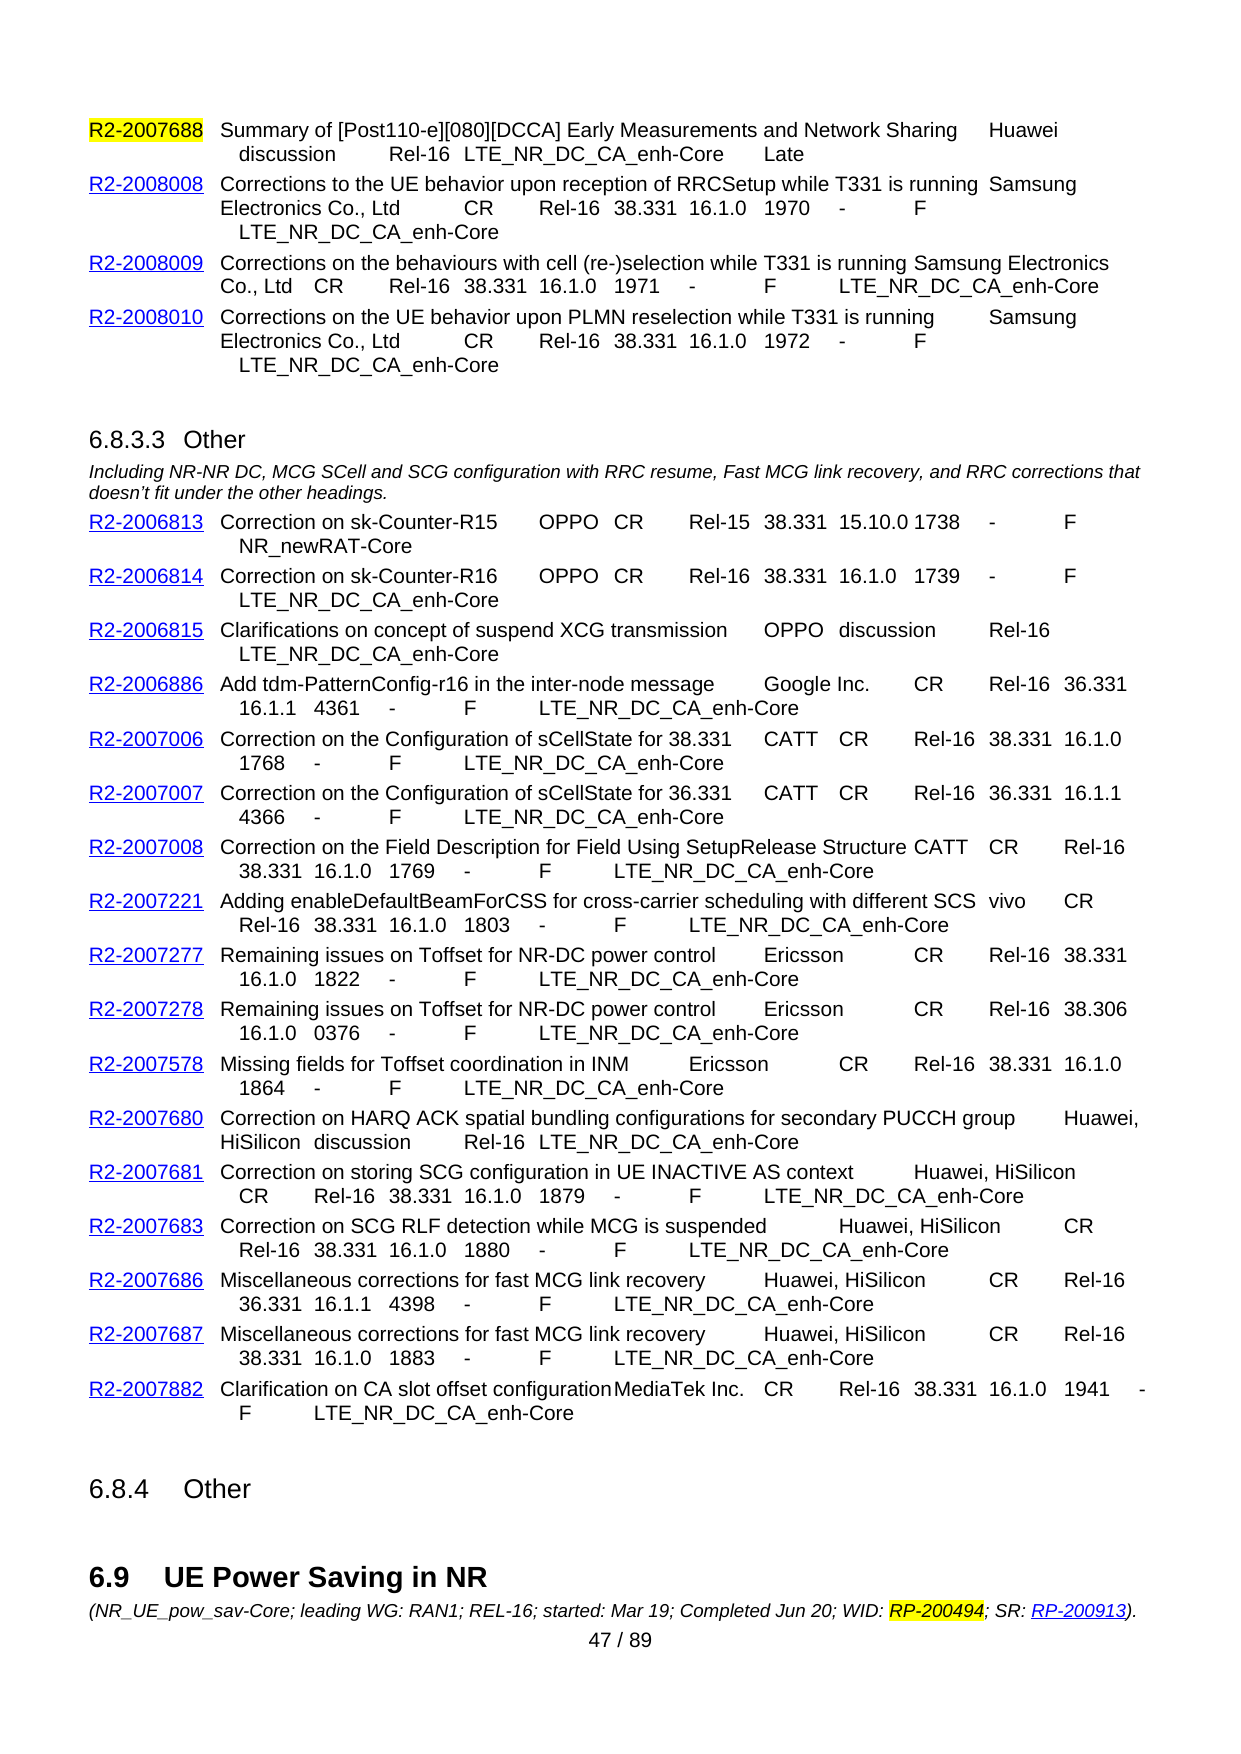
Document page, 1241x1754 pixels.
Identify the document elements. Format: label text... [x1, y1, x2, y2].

title R2-2007686 Miscellaneous corrections for fast MCG link recovery Huawei, HiSilicon CR Rel-16 36.331 16.1.1 4398 - F LTE_NR_DC_CA_enh-Core [89, 1268, 1152, 1316]
subtitle 6.9 UE Power Saving in NR [89, 1560, 1152, 1593]
title R2-2007006 Correction on the Configuration of sCellState for 38.331 CATT CR Rel-16 38.331 16.1.0 1768 - F LTE_NR_DC_CA_enh-Core [89, 726, 1152, 774]
title R2-2007681 Correction on storing SCG configuration in UE INACTIVE AS context Huawei, HiSilicon CR Rel-16 38.331 16.1.0 1879 - F LTE_NR_DC_CA_enh-Core [89, 1160, 1152, 1208]
title R2-2006814 Correction on sk-Counter-R16 OPPO CR Rel-16 38.331 16.1.0 1739 - F LTE_NR_DC_CA_enh-Core [89, 564, 1152, 612]
title R2-2008009 Corrections on the behaviours with cell (re-)selection while T331 is running Samsung Electronics Co., Ltd CR Rel-16 38.331 16.1.0 1971 - F LTE_NR_DC_CA_enh-Core [89, 250, 1152, 298]
text Including NR-NR DC, MCG SCell and SCG configuration with RRC resume, Fast MCG link recovery, and RRC corrections that doesn’t fit under the other headings. [89, 460, 1152, 503]
title R2-2006813 Correction on sk-Counter-R15 OPPO CR Rel-15 38.331 15.10.0 1738 - F NR_newRAT-Core [89, 510, 1152, 558]
title R2-2007008 Correction on the Field Description for Field Using SetupRelease Structure CATT CR Rel-16 38.331 16.1.0 1769 - F LTE_NR_DC_CA_enh-Core [89, 835, 1152, 883]
title R2-2007882 Clarification on CA slot offset configuration MediaTek Inc. CR Rel-16 38.331 16.1.0 1941 - F LTE_NR_DC_CA_enh-Core [89, 1376, 1152, 1424]
title R2-2007277 Remaining issues on Toffset for NR-DC power control Ericsson CR Rel-16 38.331 16.1.0 1822 - F LTE_NR_DC_CA_enh-Core [89, 943, 1152, 991]
text (NR_UE_pow_sav-Core; leading WG: RAN1; REL-16; started: Mar 19; Completed Jun 20; WID: RP-200494; SR: RP-200913). [89, 1599, 1152, 1621]
title R2-2008008 Corrections to the UE behavior upon reception of RRCSetup while T331 is running Samsung Electronics Co., Ltd CR Rel-16 38.331 16.1.0 1970 - F LTE_NR_DC_CA_enh-Core [89, 172, 1152, 244]
title R2-2008010 Corrections on the UE behavior upon PLMN reselection while T331 is running Samsung Electronics Co., Ltd CR Rel-16 38.331 16.1.0 1972 - F LTE_NR_DC_CA_enh-Core [89, 304, 1152, 376]
title R2-2007578 Missing fields for Toffset coordination in INM Ericsson CR Rel-16 38.331 16.1.0 1864 - F LTE_NR_DC_CA_enh-Core [89, 1051, 1152, 1099]
title R2-2007221 Adding enableDefaultBeamForCSS for cross-carrier scheduling with different SCS vivo CR Rel-16 38.331 16.1.0 1803 - F LTE_NR_DC_CA_enh-Core [89, 889, 1152, 937]
title R2-2007680 Correction on HARQ ACK spatial bundling configurations for secondary PUCCH group Huawei, HiSilicon discussion Rel-16 LTE_NR_DC_CA_enh-Core [89, 1106, 1152, 1153]
subtitle 6.8.3.3 Other [89, 425, 1152, 454]
title R2-2006886 Add tdm-PatternConfig-r16 in the inter-node message Google Inc. CR Rel-16 36.331 16.1.1 4361 - F LTE_NR_DC_CA_enh-Core [89, 672, 1152, 720]
subtitle 6.8.4 Other [89, 1473, 1152, 1504]
title R2-2007687 Miscellaneous corrections for fast MCG link recovery Huawei, HiSilicon CR Rel-16 38.331 16.1.0 1883 - F LTE_NR_DC_CA_enh-Core [89, 1322, 1152, 1370]
title R2-2007683 Correction on SCG RLF detection while MCG is suspended Huawei, HiSilicon CR Rel-16 38.331 16.1.0 1880 - F LTE_NR_DC_CA_enh-Core [89, 1214, 1152, 1262]
title R2-2006815 Clarifications on concept of suspend XCG transmission OPPO discussion Rel-16 LTE_NR_DC_CA_enh-Core [89, 618, 1152, 666]
title R2-2007278 Remaining issues on Toffset for NR-DC power control Ericsson CR Rel-16 38.306 16.1.0 0376 - F LTE_NR_DC_CA_enh-Core [89, 997, 1152, 1045]
title R2-2007688 Summary of [Post110-e][080][DCCA] Early Measurements and Network Sharing Huawei discussion Rel-16 LTE_NR_DC_CA_enh-Core Late [89, 118, 1152, 166]
title R2-2007007 Correction on the Configuration of sCellState for 36.331 CATT CR Rel-16 36.331 16.1.1 4366 - F LTE_NR_DC_CA_enh-Core [89, 781, 1152, 828]
